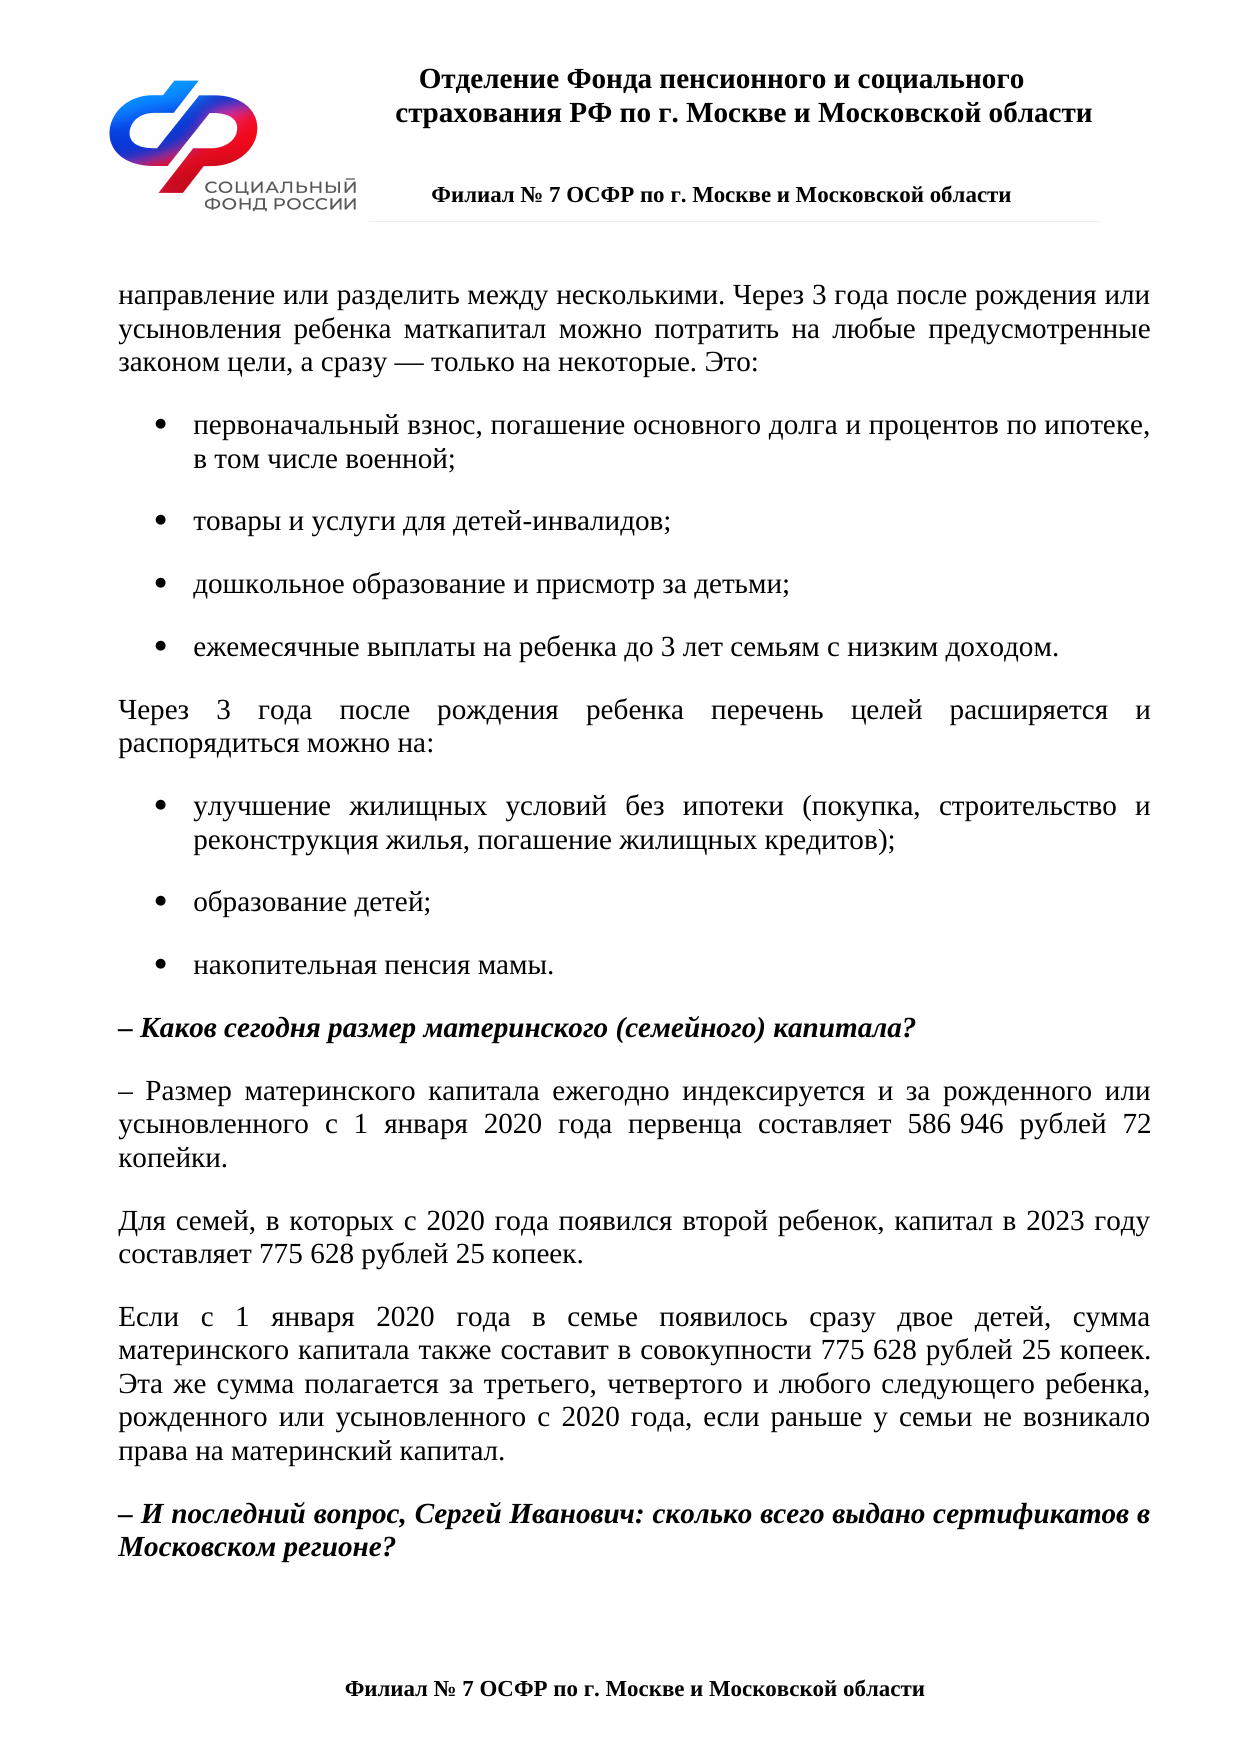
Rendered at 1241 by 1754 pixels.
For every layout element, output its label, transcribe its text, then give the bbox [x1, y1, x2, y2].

list образование детей; [156, 884, 1152, 918]
list дошкольное образование и присмотр за детьми; [156, 566, 1152, 600]
text – Каков сегодня размер материнского (семейного) капитала? [118, 1010, 1152, 1044]
list первоначальный взнос, погашение основного долга и процентов по ипотеке, в том числе военной; [156, 407, 1152, 474]
list товары и услуги для детей‑инвалидов; [156, 503, 1152, 537]
list улучшение жилищных условий без ипотеки (покупка, строительство и реконструкция жилья, погашение жилищных кредитов); [156, 788, 1152, 855]
text – И последний вопрос, Сергей Иванович: сколько всего выдано сертификатов в Московском регионе? [118, 1496, 1152, 1563]
text Через 3 года после рождения ребенка перечень целей расширяется и распорядиться можно на: [118, 692, 1152, 759]
list накопительная пенсия мамы. [156, 947, 1152, 981]
picture [98, 73, 370, 222]
text Если с 1 января 2020 года в семье появилось сразу двое детей, сумма материнского капитала также составит в совокупности 775 628 рублей 25 копеек. Эта же сумма полагается за третьего, четвертого и любого следующего ребенка, рожденного или усыновленного с 2020 года, если раньше у семьи не возникало права на материнский капитал. [118, 1299, 1152, 1467]
text Для семей, в которых с 2020 года появился второй ребенок, капитал в 2023 году составляет 775 628 рублей 25 копеек. [118, 1203, 1152, 1270]
list ежемесячные выплаты на ребенка до 3 лет семьям с низким доходом. [156, 629, 1152, 663]
text – Размер материнского капитала ежегодно индексируется и за рожденного или усыновленного с 1 января 2020 года первенца составляет 586 946 рублей 72 копейки. [118, 1073, 1152, 1173]
